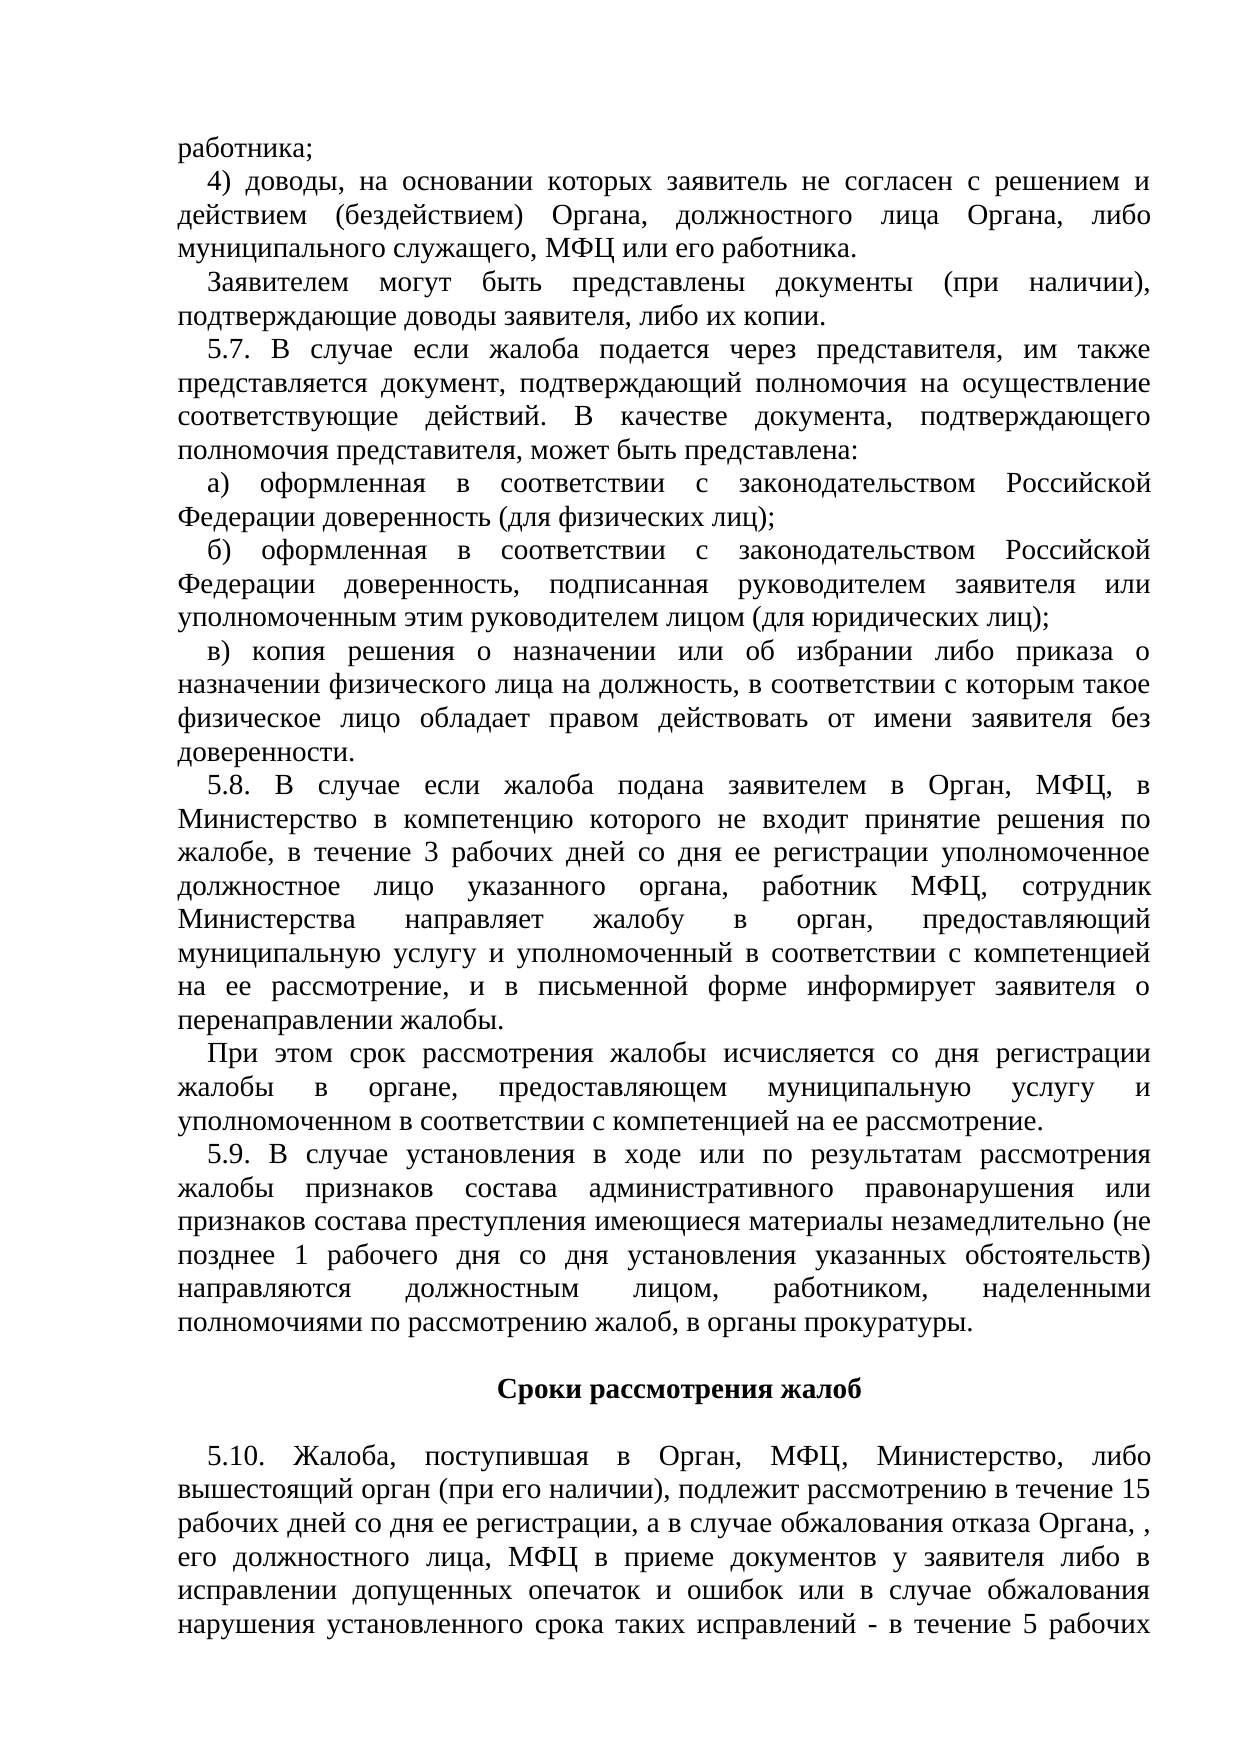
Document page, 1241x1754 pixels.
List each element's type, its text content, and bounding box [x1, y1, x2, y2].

text б) оформленная в соответствии с законодательством Российской Федерации доверенность, подписанная руководителем заявителя или уполномоченным этим руководителем лицом (для юридических лиц); [177, 532, 1152, 633]
text 4) доводы, на основании которых заявитель не согласен с решением и действием (бездействием) Органа, должностного лица Органа, либо муниципального служащего, МФЦ или его работника. [177, 163, 1152, 264]
text 5.8. В случае если жалоба подана заявителем в Орган, МФЦ, в Министерство в компетенцию которого не входит принятие решения по жалобе, в течение 3 рабочих дней со дня ее регистрации уполномоченное должностное лицо указанного органа, работник МФЦ, сотрудник Министерства направляет жалобу в орган, предоставляющий муниципальную услугу и уполномоченный в соответствии с компетенцией на ее рассмотрение, и в письменной форме информирует заявителя о перенаправлении жалобы. [177, 767, 1152, 1036]
text 5.9. В случае установления в ходе или по результатам рассмотрения жалобы признаков состава административного правонарушения или признаков состава преступления имеющиеся материалы незамедлительно (не позднее 1 рабочего дня со дня установления указанных обстоятельств) направляются должностным лицом, работником, наделенными полномочиями по рассмотрению жалоб, в органы прокуратуры. [177, 1136, 1152, 1337]
text а) оформленная в соответствии с законодательством Российской Федерации доверенность (для физических лиц); [177, 465, 1152, 532]
text При этом срок рассмотрения жалобы исчисляется со дня регистрации жалобы в органе, предоставляющем муниципальную услугу и уполномоченном в соответствии с компетенцией на ее рассмотрение. [177, 1036, 1152, 1136]
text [177, 130, 1152, 163]
text Заявителем могут быть представлены документы (при наличии), подтверждающие доводы заявителя, либо их копии. [177, 264, 1152, 331]
text Сроки рассмотрения жалоб [177, 1371, 1152, 1404]
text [177, 1438, 1152, 1639]
text 5.7. В случае если жалоба подается через представителя, им также представляется документ, подтверждающий полномочия на осуществление соответствующие действий. В качестве документа, подтверждающего полномочия представителя, может быть представлена: [177, 331, 1152, 465]
text в) копия решения о назначении или об избрании либо приказа о назначении физического лица на должность, в соответствии с которым такое физическое лицо обладает правом действовать от имени заявителя без доверенности. [177, 633, 1152, 767]
